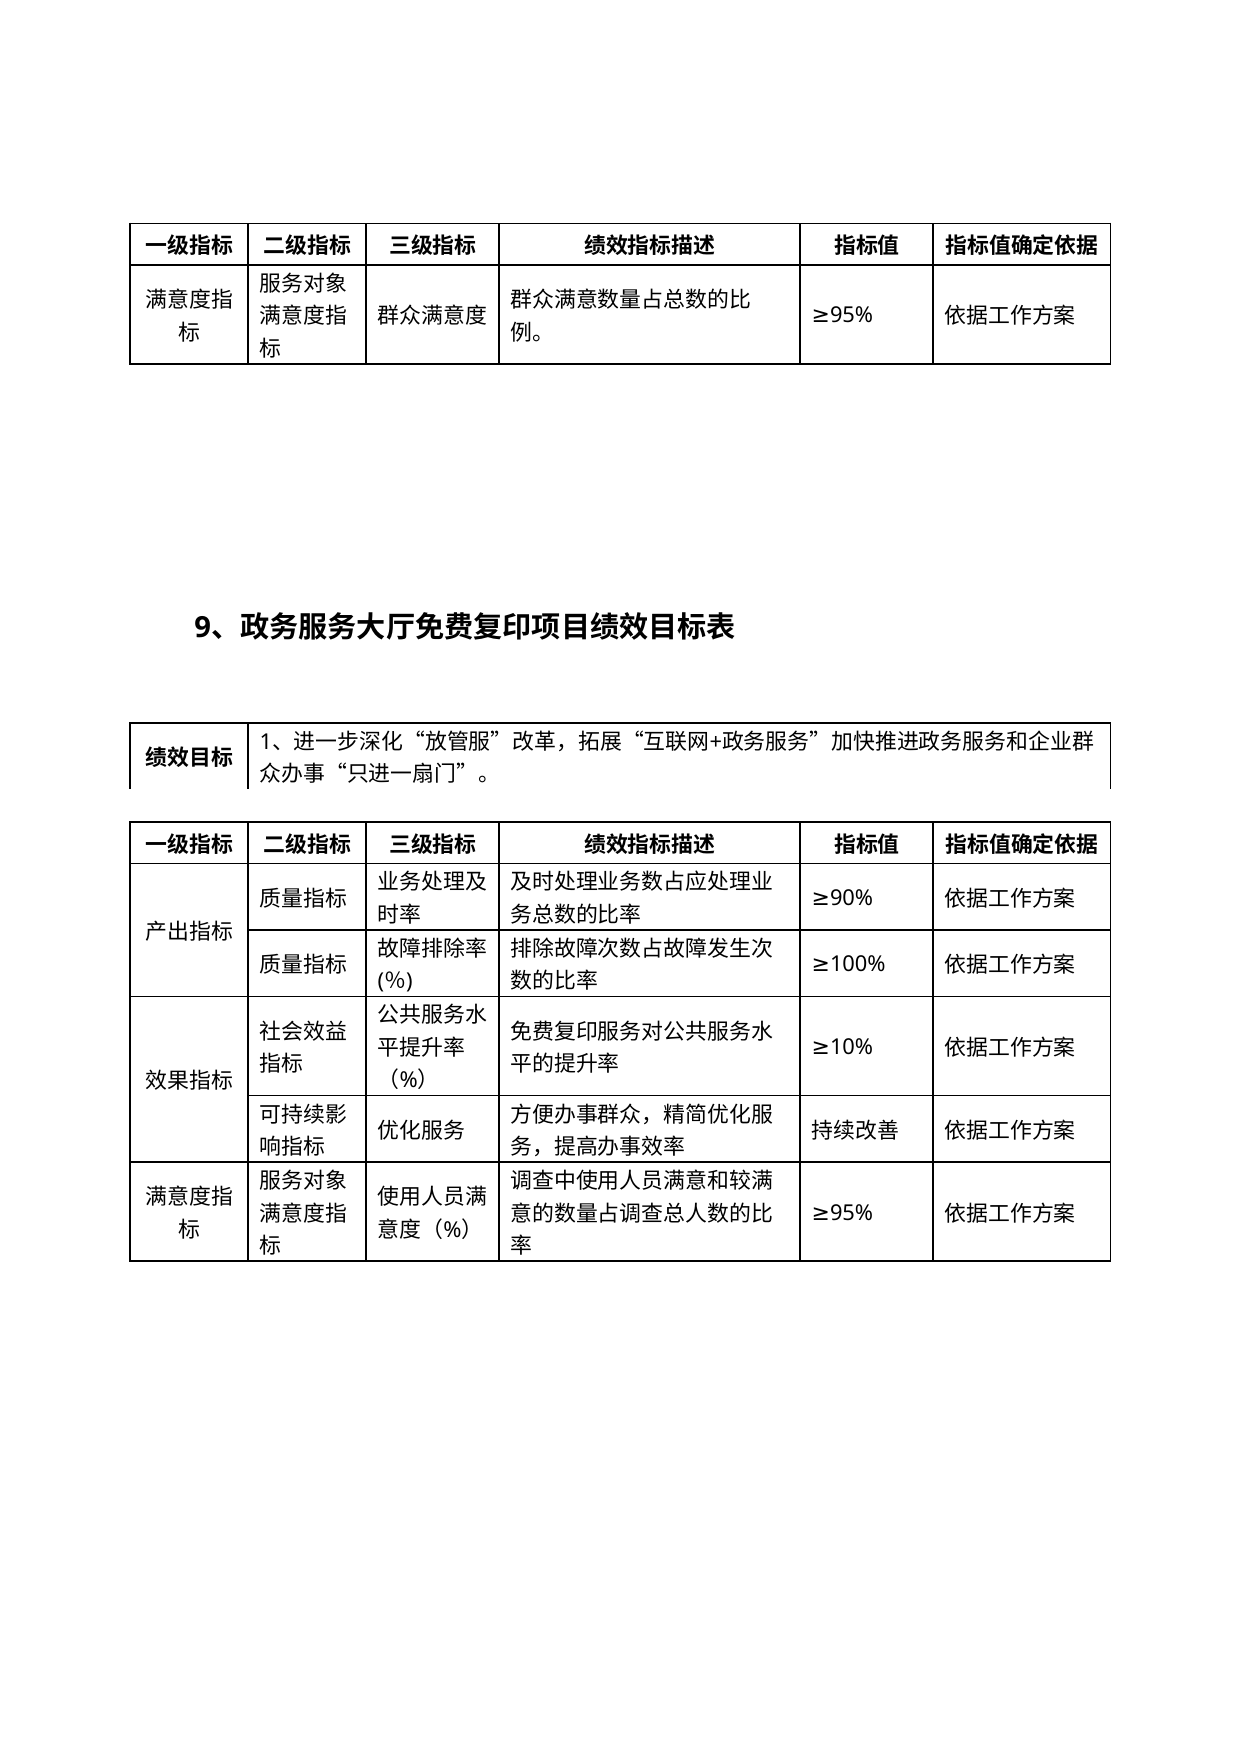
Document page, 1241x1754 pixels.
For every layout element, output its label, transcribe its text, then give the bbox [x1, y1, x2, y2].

table_header 二级指标 [249, 224, 365, 264]
table_cell 免费复印服务对公共服务水平的提升率 [500, 997, 799, 1094]
table_cell 公共服务水平提升率（%） [367, 997, 498, 1094]
table_header 二级指标 [249, 823, 365, 862]
table_cell 满意度指标 [131, 266, 247, 363]
table_cell 服务对象满意度指标 [249, 266, 365, 363]
table_cell 质量指标 [249, 931, 365, 996]
table_cell 依据工作方案 [934, 864, 1110, 929]
table_header 三级指标 [367, 224, 498, 264]
table_header 指标值 [801, 823, 932, 862]
table_cell 社会效益指标 [249, 997, 365, 1094]
table_cell 产出指标 [131, 864, 247, 996]
table_cell 服务对象满意度指标 [249, 1163, 365, 1260]
table_cell 业务处理及时率 [367, 864, 498, 929]
table_cell 效果指标 [131, 997, 247, 1161]
table_cell 调查中使用人员满意和较满意的数量占调查总人数的比率 [500, 1163, 799, 1260]
table_cell 排除故障次数占故障发生次数的比率 [500, 931, 799, 996]
text 9、政务服务大厅免费复印项目绩效目标表 [136, 592, 1104, 657]
table_header 1、进一步深化“放管服”改革，拓展“互联网+政务服务”加快推进政务服务和企业群众办事“只进一扇门”。 [249, 724, 1110, 788]
table_cell ≥100% [801, 931, 932, 996]
table_cell 可持续影响指标 [249, 1096, 365, 1161]
table_header 绩效目标 [131, 724, 247, 788]
table_cell 优化服务 [367, 1096, 498, 1161]
table_header 绩效指标描述 [500, 224, 799, 264]
table_header 三级指标 [367, 823, 498, 862]
table_cell 群众满意数量占总数的比例。 [500, 266, 799, 363]
table_header 一级指标 [131, 224, 247, 264]
table_header 指标值确定依据 [934, 823, 1110, 862]
table_header 指标值 [801, 224, 932, 264]
table_cell 依据工作方案 [934, 931, 1110, 996]
table_cell ≥10% [801, 997, 932, 1094]
table_cell 及时处理业务数占应处理业务总数的比率 [500, 864, 799, 929]
table_cell 依据工作方案 [934, 1163, 1110, 1260]
table_cell 使用人员满意度（%） [367, 1163, 498, 1260]
table_header 一级指标 [131, 823, 247, 862]
table_cell 满意度指标 [131, 1163, 247, 1260]
table_cell ≥95% [801, 1163, 932, 1260]
table_cell ≥90% [801, 864, 932, 929]
table_cell 故障排除率(％) [367, 931, 498, 996]
table_header 指标值确定依据 [934, 224, 1110, 264]
table_cell 依据工作方案 [934, 997, 1110, 1094]
table_cell ≥95% [801, 266, 932, 363]
table_cell 方便办事群众，精简优化服务，提高办事效率 [500, 1096, 799, 1161]
table_cell 持续改善 [801, 1096, 932, 1161]
table_header 绩效指标描述 [500, 823, 799, 862]
table_cell 依据工作方案 [934, 1096, 1110, 1161]
table_cell 依据工作方案 [934, 266, 1110, 363]
table_cell 质量指标 [249, 864, 365, 929]
table_cell 群众满意度 [367, 266, 498, 363]
